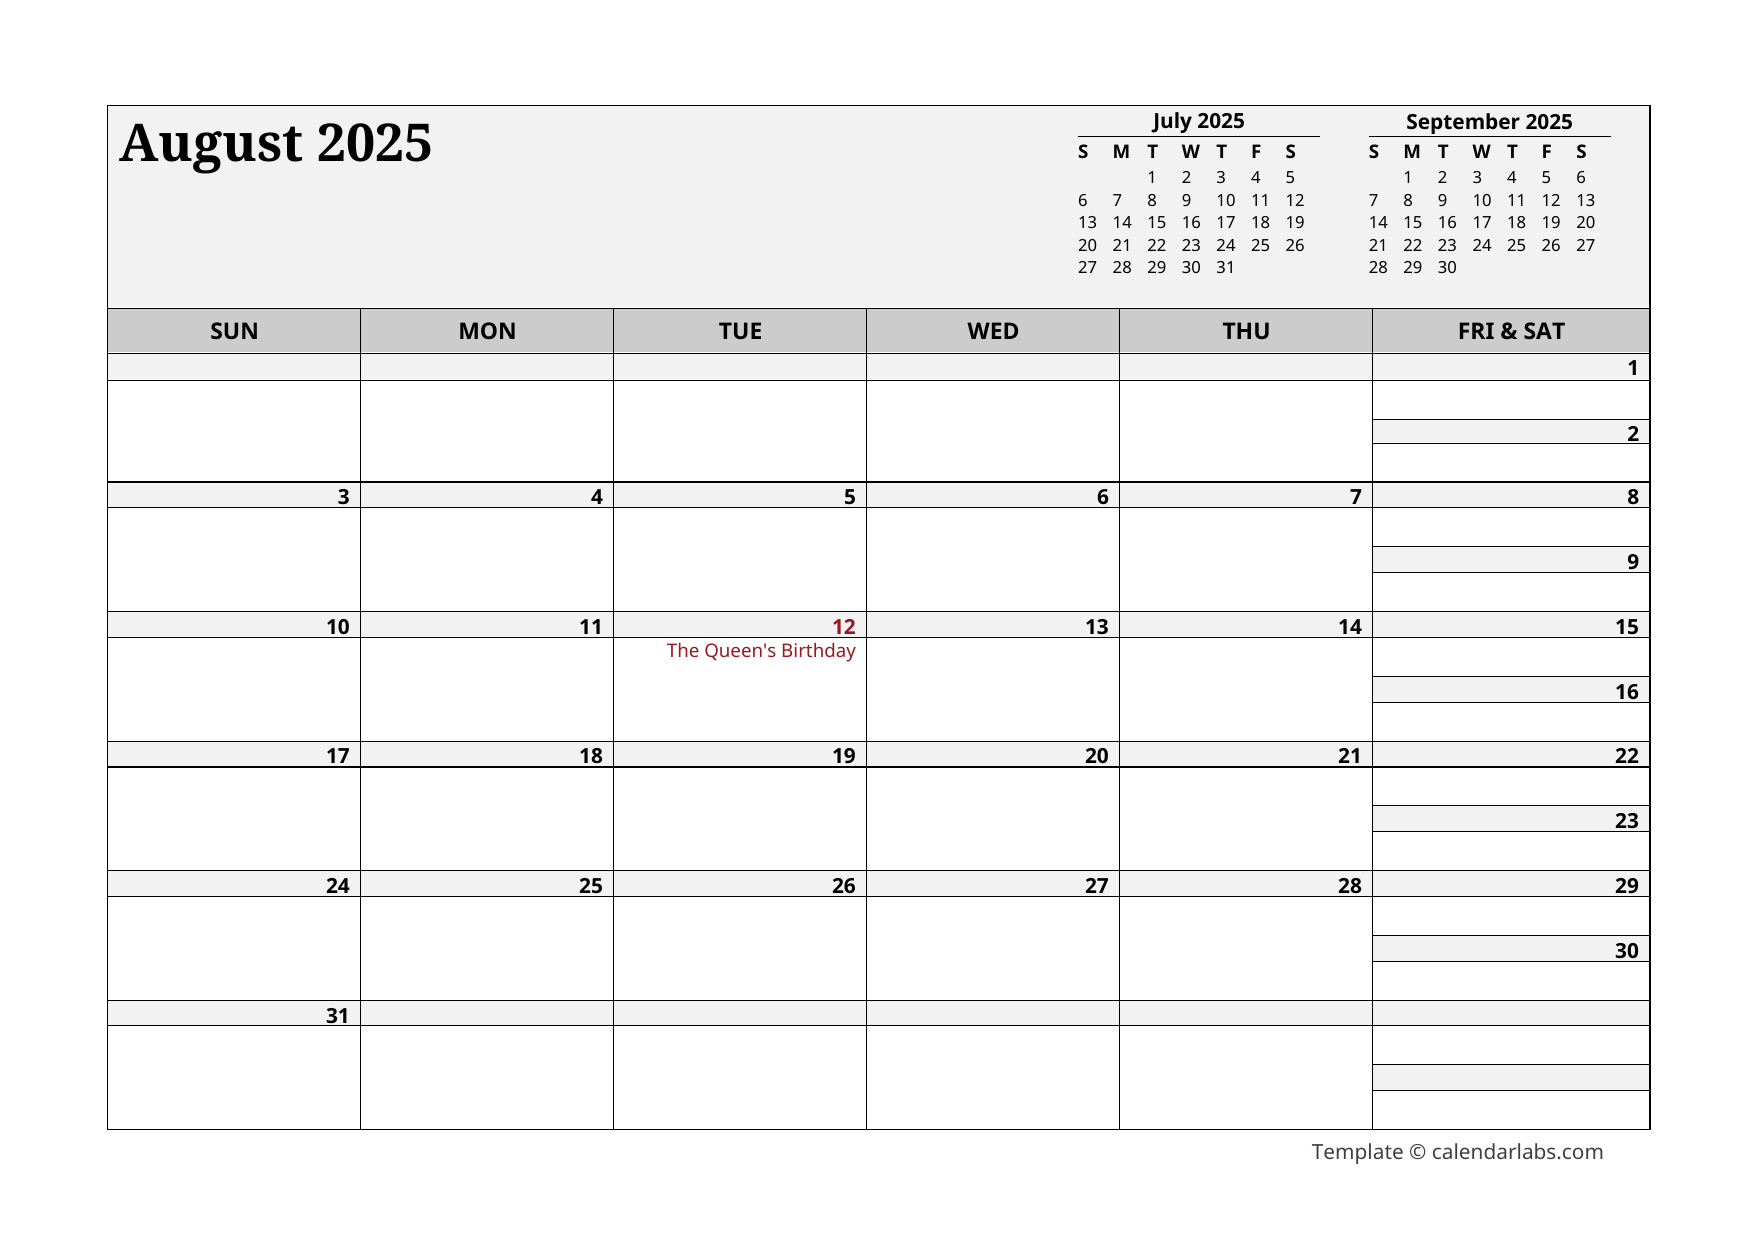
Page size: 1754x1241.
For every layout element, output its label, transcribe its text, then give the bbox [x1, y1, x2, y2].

table_cell [867, 508, 1119, 611]
table_cell [614, 1001, 866, 1025]
table_cell [361, 354, 613, 379]
table_cell [1120, 768, 1372, 870]
table_cell 22 [1373, 742, 1649, 766]
table_cell 3 [108, 483, 360, 507]
table_cell [1373, 508, 1649, 546]
table_cell [361, 1001, 613, 1025]
table_cell 4 [361, 483, 613, 507]
table_cell 24 [108, 871, 360, 896]
table_cell [361, 381, 613, 481]
table_cell [614, 354, 866, 379]
table_cell 15 [1373, 612, 1649, 637]
table_cell [1120, 508, 1372, 611]
table_cell 25 [361, 871, 613, 896]
table_header August 2025 [108, 106, 1022, 307]
table_cell [361, 1026, 613, 1129]
table_cell [108, 354, 360, 379]
table_cell [867, 638, 1119, 741]
table_cell WED [867, 309, 1119, 352]
table_cell [108, 768, 360, 870]
table_cell 17 [108, 742, 360, 766]
table_cell FRI & SAT [1373, 309, 1649, 352]
table_cell [108, 508, 360, 611]
table_cell [1373, 1001, 1649, 1025]
table_cell [867, 1001, 1119, 1025]
table_cell 21 [1120, 742, 1372, 766]
table_cell [1120, 381, 1372, 481]
table_cell [361, 508, 613, 611]
table_cell [1120, 638, 1372, 741]
table_cell 7 [1120, 483, 1372, 507]
table_cell SUN [108, 309, 360, 352]
table_cell [108, 897, 360, 1000]
table_cell [867, 354, 1119, 379]
table_cell [1120, 1001, 1372, 1025]
table_cell [1373, 1065, 1649, 1090]
table_cell 11 [361, 612, 613, 637]
table_cell [614, 508, 866, 611]
table_header [1622, 106, 1649, 307]
table_cell 2 [1373, 420, 1649, 442]
table_cell TUE [614, 309, 866, 352]
table_cell [1373, 897, 1649, 935]
table_cell [614, 768, 866, 870]
table_cell 16 [1373, 677, 1649, 702]
table_cell 26 [614, 871, 866, 896]
table_cell [867, 1026, 1119, 1129]
table_cell 19 [614, 742, 866, 766]
table_cell MON [361, 309, 613, 352]
table_cell [867, 381, 1119, 481]
table_cell [1373, 962, 1649, 1000]
table_cell 5 [614, 483, 866, 507]
table_cell 29 [1373, 871, 1649, 896]
table_cell [1120, 897, 1372, 1000]
table_cell [1373, 703, 1649, 741]
table_cell [361, 638, 613, 741]
table_cell [614, 1026, 866, 1129]
table_cell The Queen's Birthday [614, 638, 866, 741]
table_cell [1120, 1026, 1372, 1129]
table_cell 6 [867, 483, 1119, 507]
table_cell [867, 768, 1119, 870]
table_cell [1120, 354, 1372, 379]
table_header [1331, 106, 1622, 307]
table_cell 28 [1120, 871, 1372, 896]
table_cell 18 [361, 742, 613, 766]
table_cell [1373, 832, 1649, 870]
table_cell 27 [867, 871, 1119, 896]
table_cell 13 [867, 612, 1119, 637]
table_cell [1373, 1091, 1649, 1129]
table_cell [1373, 1026, 1649, 1064]
table_cell 14 [1120, 612, 1372, 637]
table_cell 1 [1373, 354, 1649, 379]
table_cell 23 [1373, 806, 1649, 831]
table_cell 10 [108, 612, 360, 637]
table_cell [614, 897, 866, 1000]
table_cell 20 [867, 742, 1119, 766]
table_header [1022, 106, 1331, 307]
table_cell [867, 897, 1119, 1000]
table_cell 8 [1373, 483, 1649, 507]
table_cell [1373, 381, 1649, 418]
table_cell [108, 638, 360, 741]
table_cell [1373, 638, 1649, 676]
table_cell [1373, 573, 1649, 611]
table_cell [361, 897, 613, 1000]
table_cell [614, 381, 866, 481]
table_cell 31 [108, 1001, 360, 1025]
table_cell [1373, 444, 1649, 481]
table_cell 9 [1373, 547, 1649, 572]
table_cell [1373, 768, 1649, 805]
table_cell 12 [614, 612, 866, 637]
table_cell [361, 768, 613, 870]
table_cell [108, 1026, 360, 1129]
table_cell 30 [1373, 936, 1649, 961]
table_cell THU [1120, 309, 1372, 352]
table_cell [108, 381, 360, 481]
